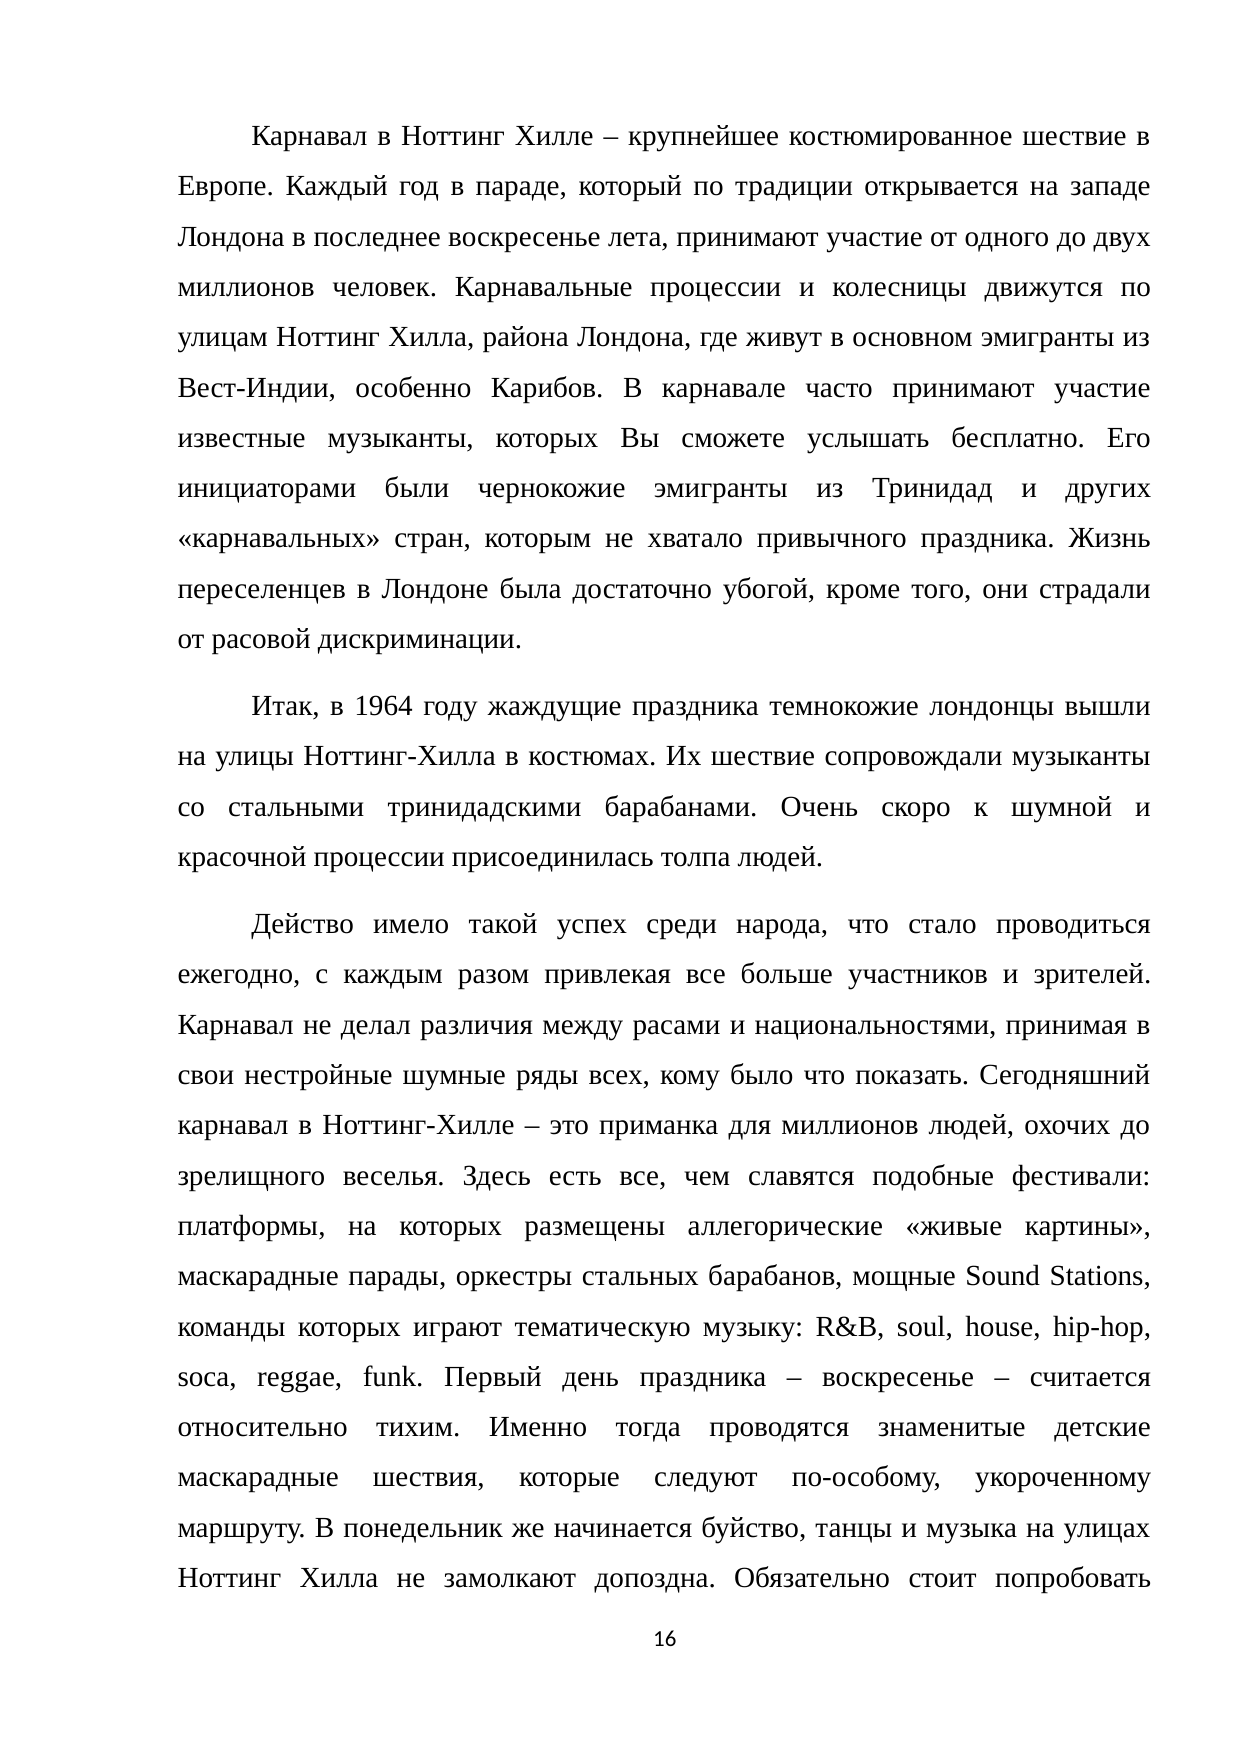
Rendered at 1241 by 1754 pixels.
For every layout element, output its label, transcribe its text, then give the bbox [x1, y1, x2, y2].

text Итак, в 1964 году жаждущие праздника темнокожие лондонцы вышли на улицы Ноттинг-Хилла в костюмах. Их шествие сопровождали музыканты со стальными тринидадскими барабанами. Очень скоро к шумной и красочной процессии присоединилась толпа людей. [177, 688, 1152, 873]
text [177, 906, 1152, 1594]
text Карнавал в Ноттинг Хилле – крупнейшее костюмированное шествие в Европе. Каждый год в параде, который по традиции открывается на западе Лондона в последнее воскресенье лета, принимают участие от одного до двух миллионов человек. Карнавальные процессии и колесницы движутся по улицам Ноттинг Хилла, района Лондона, где живут в основном эмигранты из Вест-Индии, особенно Карибов. В карнавале часто принимают участие известные музыканты, которых Вы сможете услышать бесплатно. Его инициаторами были чернокожие эмигранты из Тринидад и других «карнавальных» стран, которым не хватало привычного праздника. Жизнь переселенцев в Лондоне была достаточно убогой, кроме того, они страдали от расовой дискриминации. [177, 118, 1152, 655]
